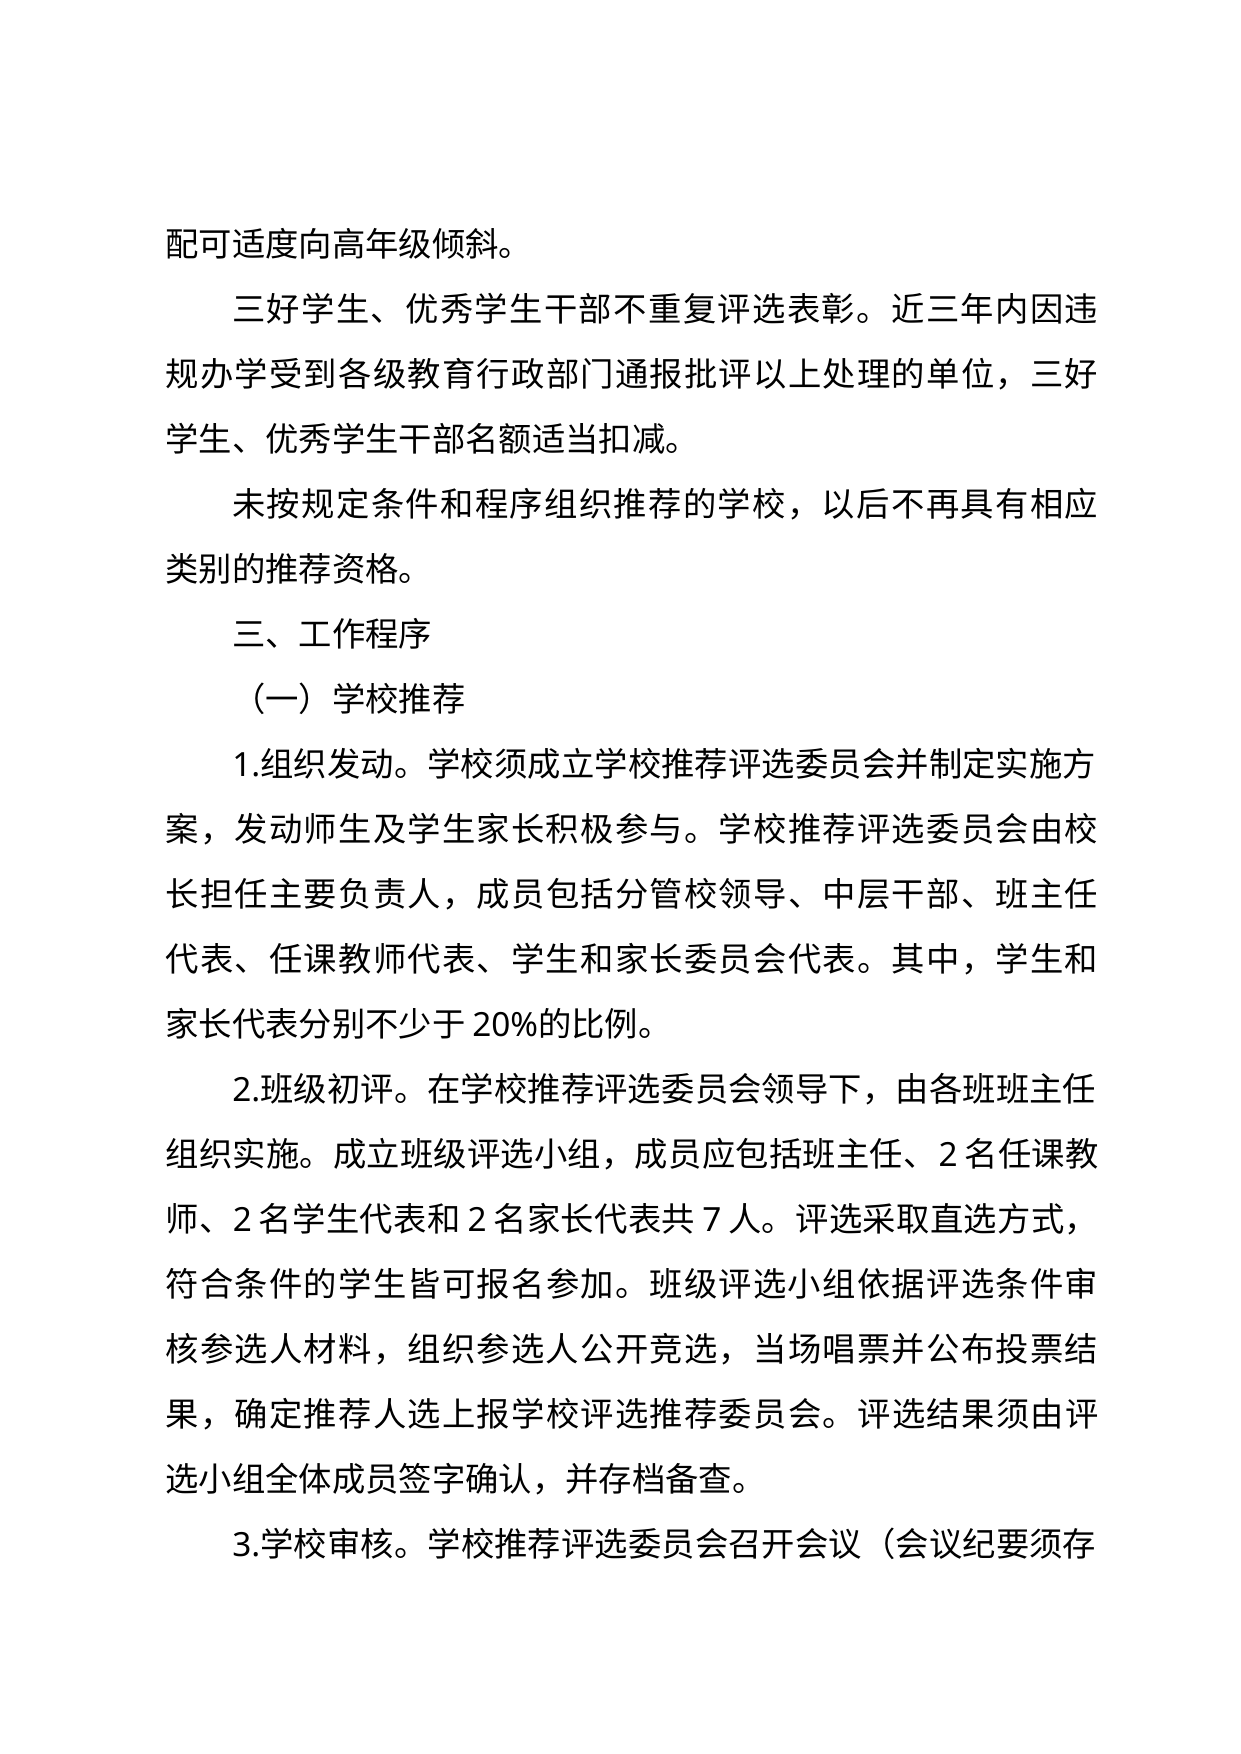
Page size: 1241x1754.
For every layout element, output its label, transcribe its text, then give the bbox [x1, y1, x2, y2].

text 1.组织发动。学校须成立学校推荐评选委员会并制定实施方案，发动师生及学生家长积极参与。学校推荐评选委员会由校长担任主要负责人，成员包括分管校领导、中层干部、班主任代表、任课教师代表、学生和家长委员会代表。其中，学生和家长代表分别不少于20%的比例。 [165, 729, 1098, 1054]
text 未按规定条件和程序组织推荐的学校，以后不再具有相应类别的推荐资格。 [165, 469, 1098, 599]
text 三好学生、优秀学生干部不重复评选表彰。近三年内因违规办学受到各级教育行政部门通报批评以上处理的单位，三好学生、优秀学生干部名额适当扣减。 [165, 274, 1098, 469]
text 2.班级初评。在学校推荐评选委员会领导下，由各班班主任组织实施。成立班级评选小组，成员应包括班主任、2名任课教师、2名学生代表和2名家长代表共7人。评选采取直选方式，符合条件的学生皆可报名参加。班级评选小组依据评选条件审核参选人材料，组织参选人公开竞选，当场唱票并公布投票结果，确定推荐人选上报学校评选推荐委员会。评选结果须由评选小组全体成员签字确认，并存档备查。 [165, 1054, 1098, 1509]
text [165, 1509, 1098, 1574]
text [165, 209, 1098, 274]
text 三、工作程序 [165, 599, 1098, 664]
text （一）学校推荐 [165, 664, 1098, 729]
